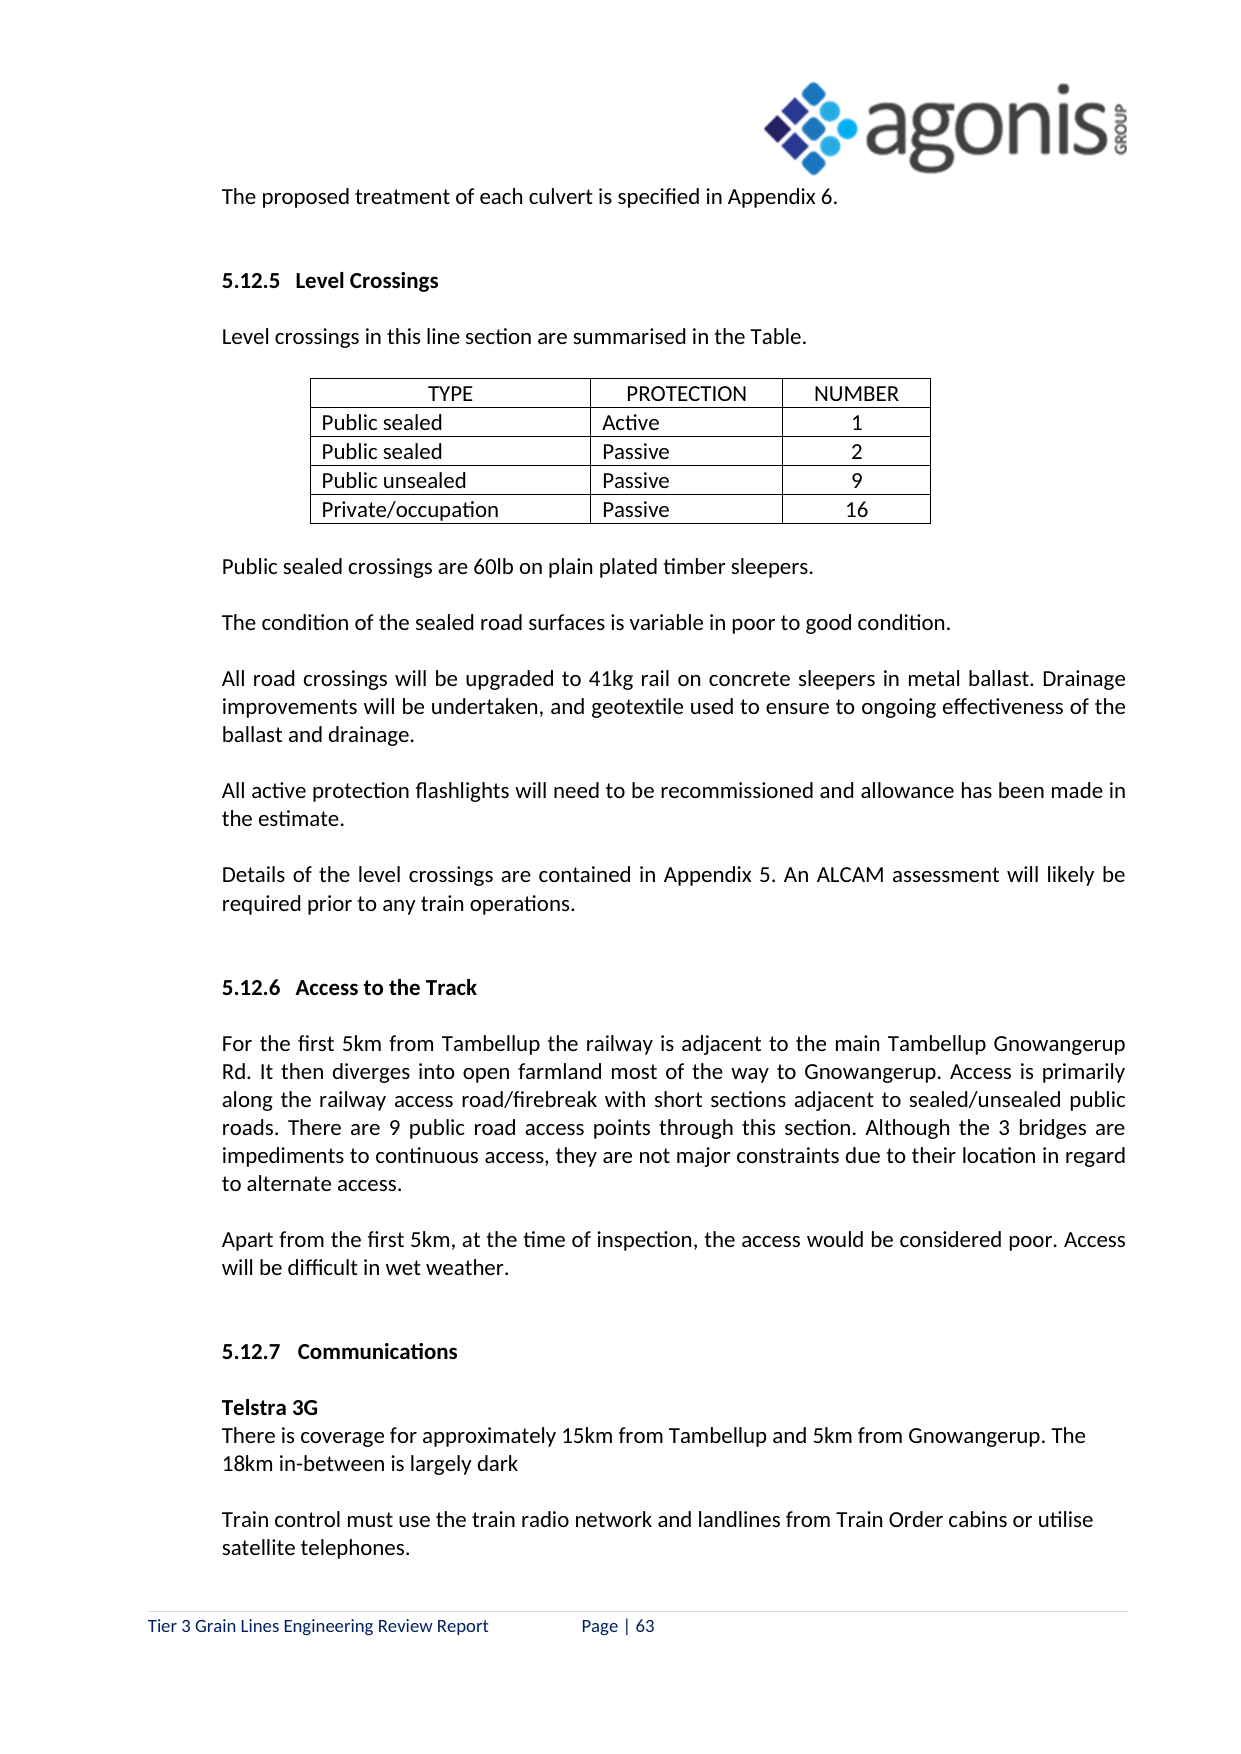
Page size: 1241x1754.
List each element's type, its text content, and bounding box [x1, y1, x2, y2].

text The proposed treatment of each culvert is specified in Appendix 6. [222, 182, 1128, 210]
table_cell Public sealed [311, 437, 590, 465]
text 5.12.7 Communications [222, 1337, 1128, 1393]
text Apart from the first 5km, at the time of inspection, the access would be considered poor. Access will be difficult in wet weather. [222, 1225, 1128, 1281]
table_cell Passive [591, 495, 782, 523]
text Train control must use the train radio network and landlines from Train Order cabins or utilise satellite telephones. [222, 1505, 1128, 1589]
table_cell Public unsealed [311, 466, 590, 494]
picture [763, 73, 1128, 182]
text All active protection flashlights will need to be recommissioned and allowance has been made in the estimate. [222, 777, 1128, 833]
text 5.12.5 Level Crossings [222, 266, 1128, 294]
text Details of the level crossings are contained in Appendix 5. An ALCAM assessment will likely be required prior to any train operations. [222, 861, 1128, 917]
table_cell Passive [591, 437, 782, 465]
table_header NUMBER [783, 379, 930, 407]
text The condition of the sealed road surfaces is variable in poor to good condition. [222, 608, 1128, 636]
table_cell Private/occupation [311, 495, 590, 523]
table_cell Public sealed [311, 408, 590, 436]
text All road crossings will be upgraded to 41kg rail on concrete sleepers in metal ballast. Drainage improvements will be undertaken, and geotextile used to ensure to ongoing effectiveness of the ballast and drainage. [222, 664, 1128, 748]
table_cell 16 [783, 495, 930, 523]
text Telstra 3G There is coverage for approximately 15km from Tambellup and 5km from Gnowangerup. The 18km in-between is largely dark [222, 1393, 1128, 1505]
table_cell Passive [591, 466, 782, 494]
table_header PROTECTION [591, 379, 782, 407]
table_cell 1 [783, 408, 930, 436]
text For the first 5km from Tambellup the railway is adjacent to the main Tambellup Gnowangerup Rd. It then diverges into open farmland most of the way to Gnowangerup. Access is primarily along the railway access road/firebreak with short sections adjacent to sealed/unsealed public roads. There are 9 public road access points through this section. Although the 3 bridges are impediments to continuous access, they are not major constraints due to their location in regard to alternate access. [222, 1029, 1128, 1197]
text Public sealed crossings are 60lb on plain plated timber sleepers. [222, 552, 1128, 580]
text Level crossings in this line section are summarised in the Table. [222, 322, 1128, 350]
table_header TYPE [311, 379, 590, 407]
table_cell Active [591, 408, 782, 436]
table_cell 9 [783, 466, 930, 494]
text 5.12.6 Access to the Track [222, 973, 1128, 1001]
table_cell 2 [783, 437, 930, 465]
